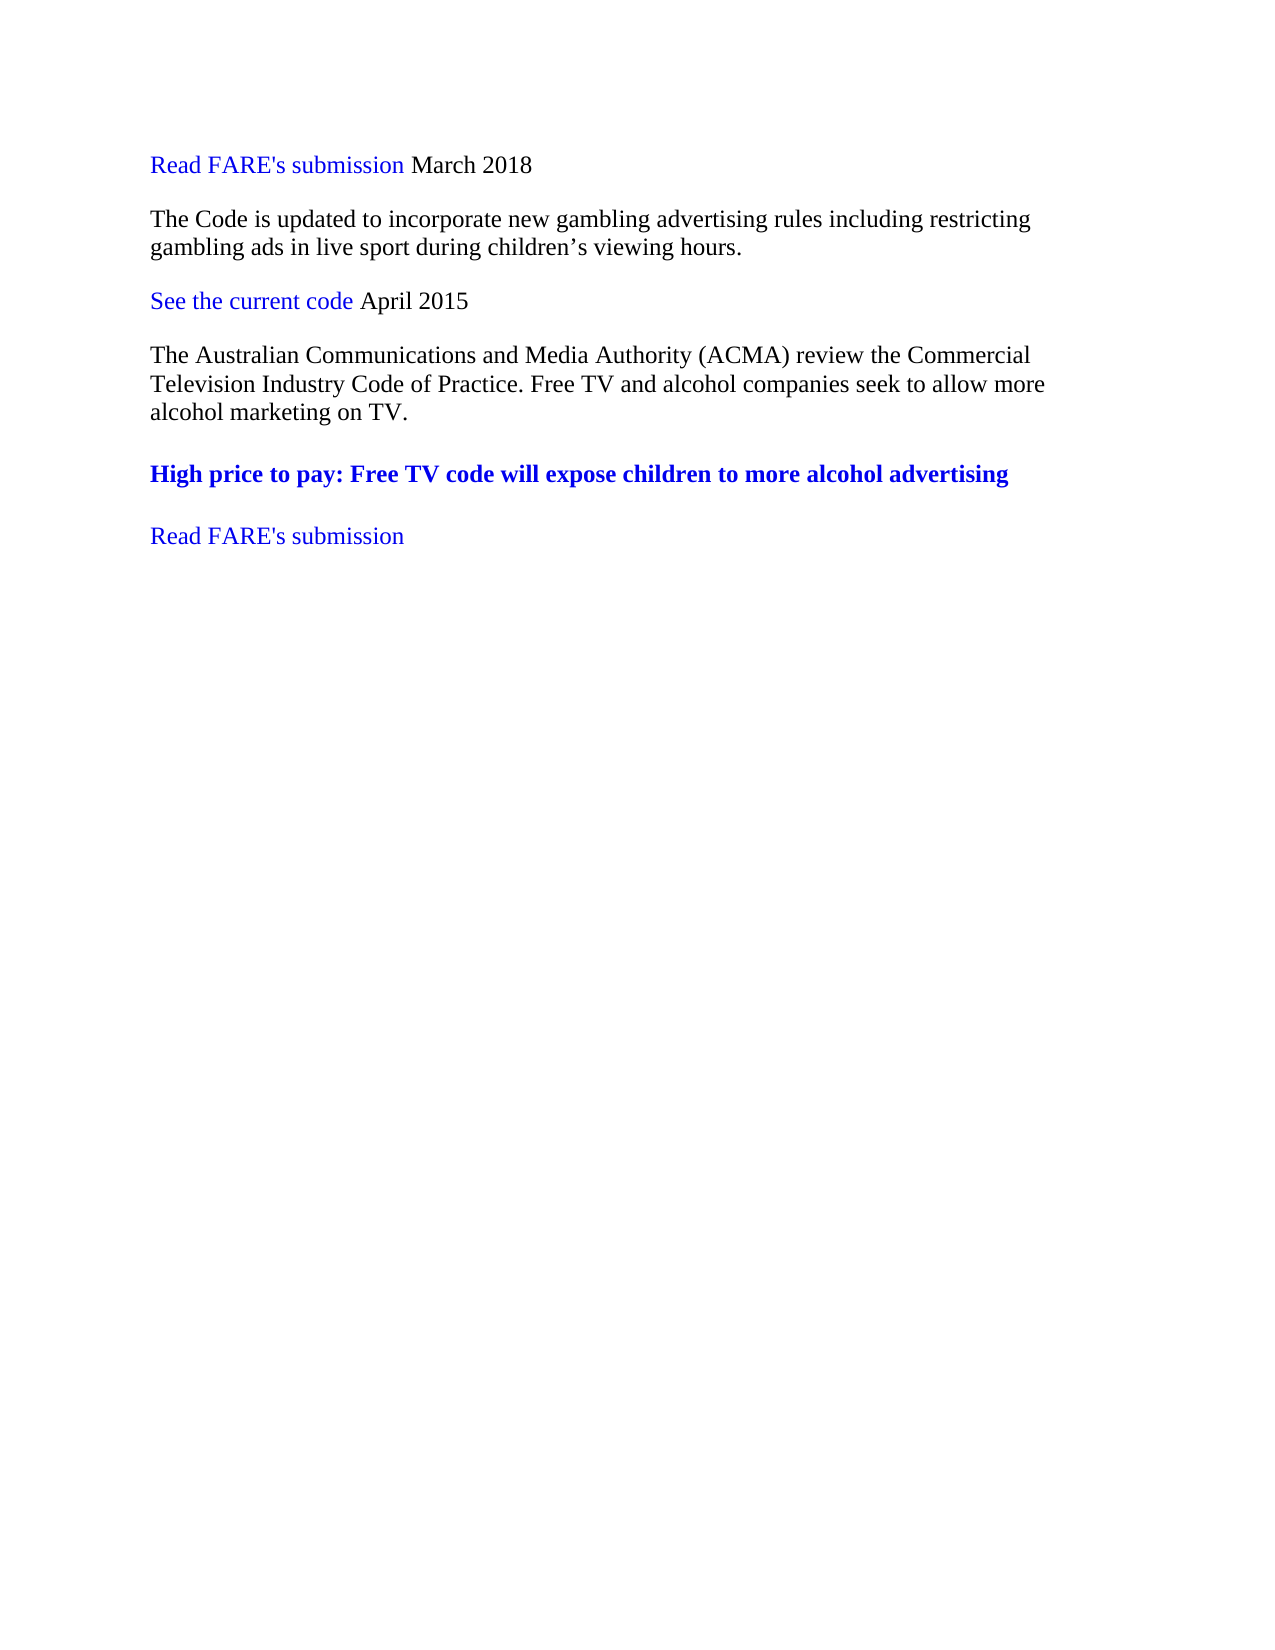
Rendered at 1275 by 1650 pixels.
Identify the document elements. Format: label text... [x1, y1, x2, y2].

text See the current code April 2015 [150, 286, 1125, 315]
text The Australian Communications and Media Authority (ACMA) review the Commercial Television Industry Code of Practice. Free TV and alcohol companies seek to allow more alcohol marketing on TV. [150, 340, 1125, 426]
text The Code is updated to incorporate new gambling advertising rules including restricting gambling ads in live sport during children’s viewing hours. [150, 204, 1125, 261]
subtitle High price to pay: Free TV code will expose children to more alcohol advertising [150, 459, 1125, 488]
text Read FARE's submission March 2018 [150, 150, 1125, 179]
text Read FARE's submission [150, 521, 1125, 550]
